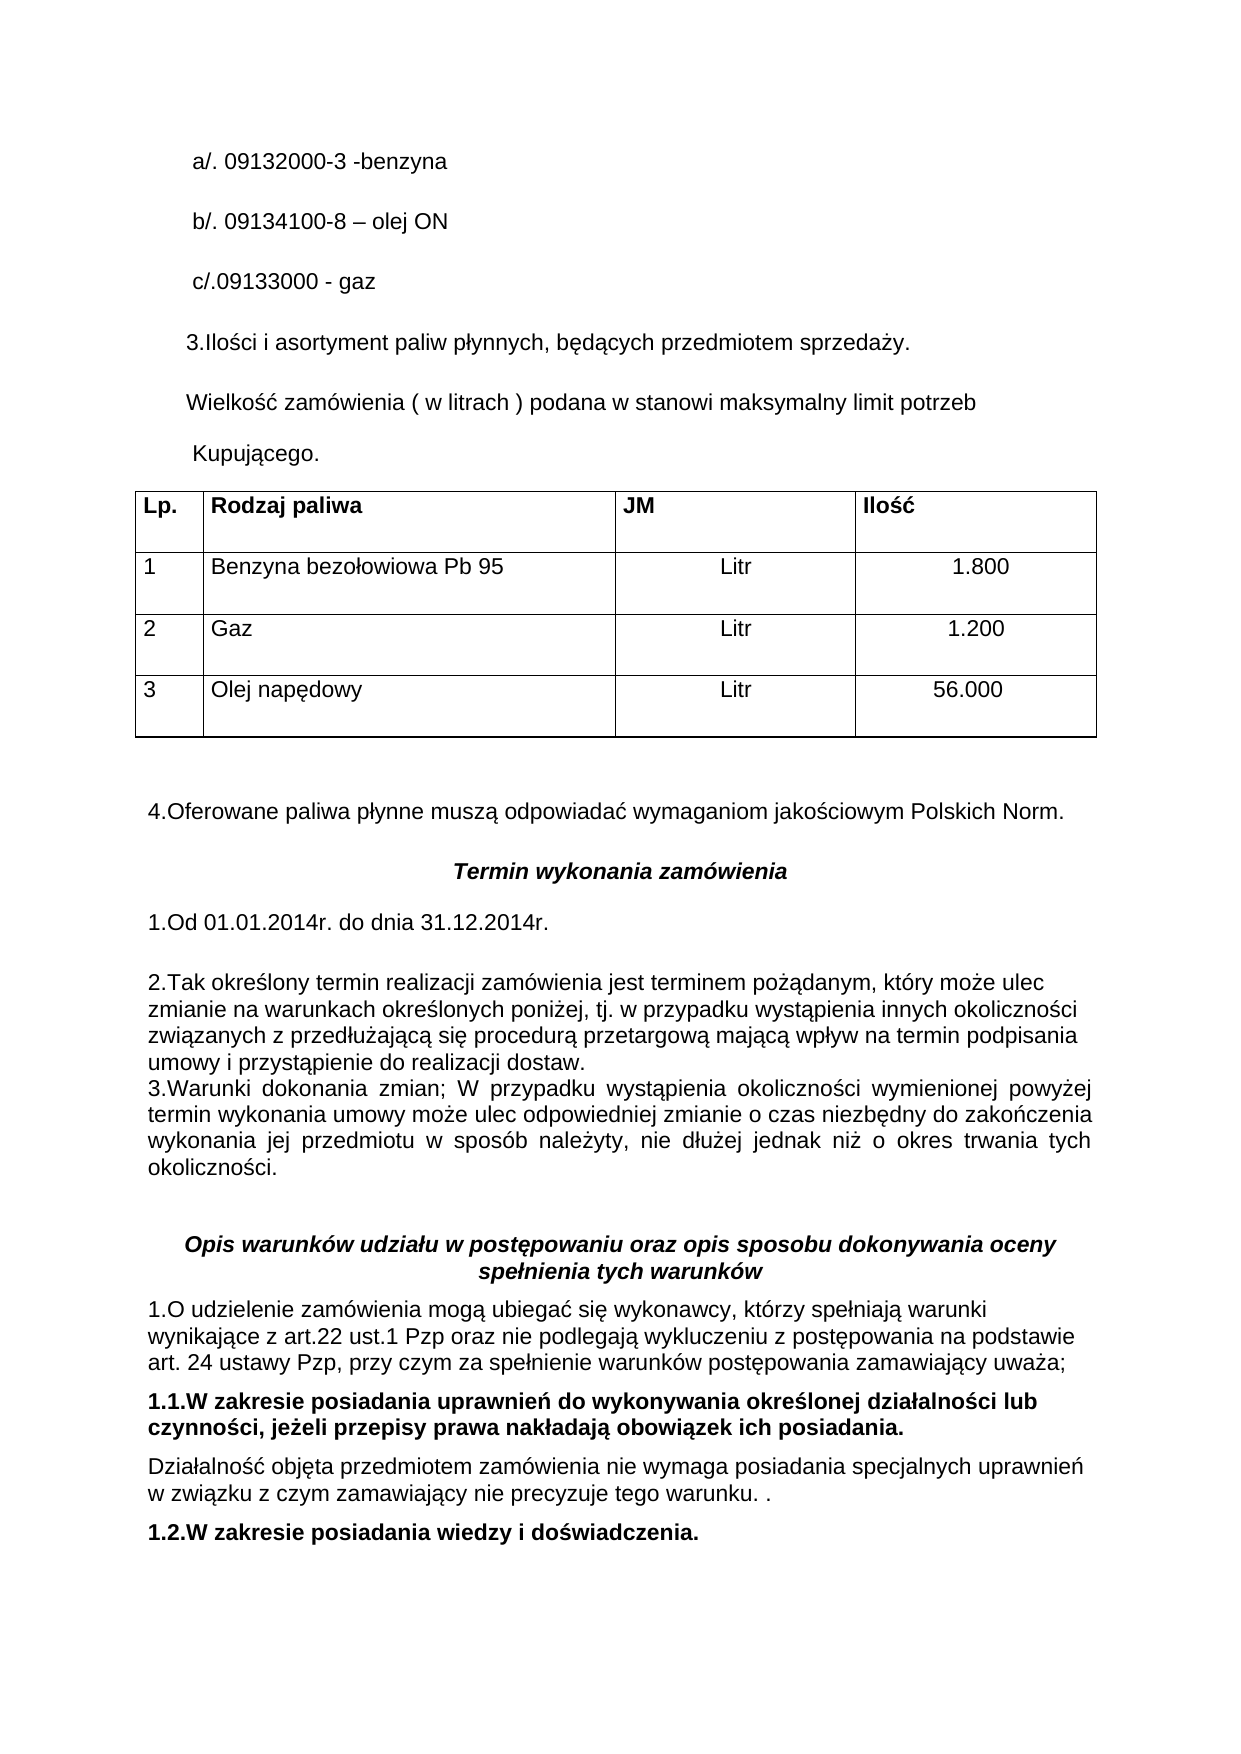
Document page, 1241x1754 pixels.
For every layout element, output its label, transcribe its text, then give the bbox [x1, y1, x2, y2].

text 1.O udzielenie zamówienia mogą ubiegać się wykonawcy, którzy spełniają warunki wynikające z art.22 ust.1 Pzp oraz nie podlegają wykluczeniu z postępowania na podstawie art. 24 ustawy Pzp, przy czym za spełnienie warunków postępowania zamawiający uważa; [148, 1296, 1093, 1376]
text 2.Tak określony termin realizacji zamówienia jest terminem pożądanym, który może ulec zmianie na warunkach określonych poniżej, tj. w przypadku wystąpienia innych okoliczności związanych z przedłużającą się procedurą przetargową mającą wpływ na termin podpisania umowy i przystąpienie do realizacji dostaw. [148, 969, 1093, 1075]
text c/.09133000 - gaz [148, 268, 1093, 294]
table_cell 56.000 [856, 676, 1096, 736]
text a/. 09132000-3 -benzyna [148, 148, 1093, 174]
table_cell Olej napędowy [204, 676, 615, 736]
text Opis warunków udziału w postępowaniu oraz opis sposobu dokonywania oceny spełnienia tych warunków [148, 1231, 1093, 1284]
text 1.2.W zakresie posiadania wiedzy i doświadczenia. [148, 1518, 1093, 1545]
text 1.1.W zakresie posiadania uprawnień do wykonywania określonej działalności lub czynności, jeżeli przepisy prawa nakładają obowiązek ich posiadania. [148, 1388, 1093, 1441]
text Kupującego. [148, 440, 1093, 466]
text 3.Ilości i asortyment paliw płynnych, będących przedmiotem sprzedaży. [148, 328, 1093, 355]
text Wielkość zamówienia ( w litrach ) podana w stanowi maksymalny limit potrzeb [148, 389, 1093, 415]
table_cell 1.800 [856, 553, 1096, 614]
text 4.Oferowane paliwa płynne muszą odpowiadać wymaganiom jakościowym Polskich Norm. [148, 798, 1093, 824]
table_cell 1.200 [856, 615, 1096, 675]
table_header Ilość [856, 492, 1096, 552]
table_header Rodzaj paliwa [204, 492, 615, 552]
text 3.Warunki dokonania zmian; W przypadku wystąpienia okoliczności wymienionej powyżej termin wykonania umowy może ulec odpowiedniej zmianie o czas niezbędny do zakończenia wykonania jej przedmiotu w sposób należyty, nie dłużej jednak niż o okres trwania tych okoliczności. [148, 1075, 1093, 1180]
table_cell Litr [616, 676, 855, 736]
text 1.Od 01.01.2014r. do dnia 31.12.2014r. [148, 909, 1093, 935]
text Termin wykonania zamówienia [148, 858, 1093, 884]
text b/. 09134100-8 – olej ON [148, 208, 1093, 234]
table_cell Litr [616, 615, 855, 675]
table_cell Gaz [204, 615, 615, 675]
text Działalność objęta przedmiotem zamówienia nie wymaga posiadania specjalnych uprawnień w związku z czym zamawiający nie precyzuje tego warunku. . [148, 1453, 1093, 1506]
table_cell 2 [136, 615, 203, 675]
table_cell Benzyna bezołowiowa Pb 95 [204, 553, 615, 614]
table_header JM [616, 492, 855, 552]
table_cell 1 [136, 553, 203, 614]
table_cell 3 [136, 676, 203, 736]
table_header Lp. [136, 492, 203, 552]
table_cell Litr [616, 553, 855, 614]
